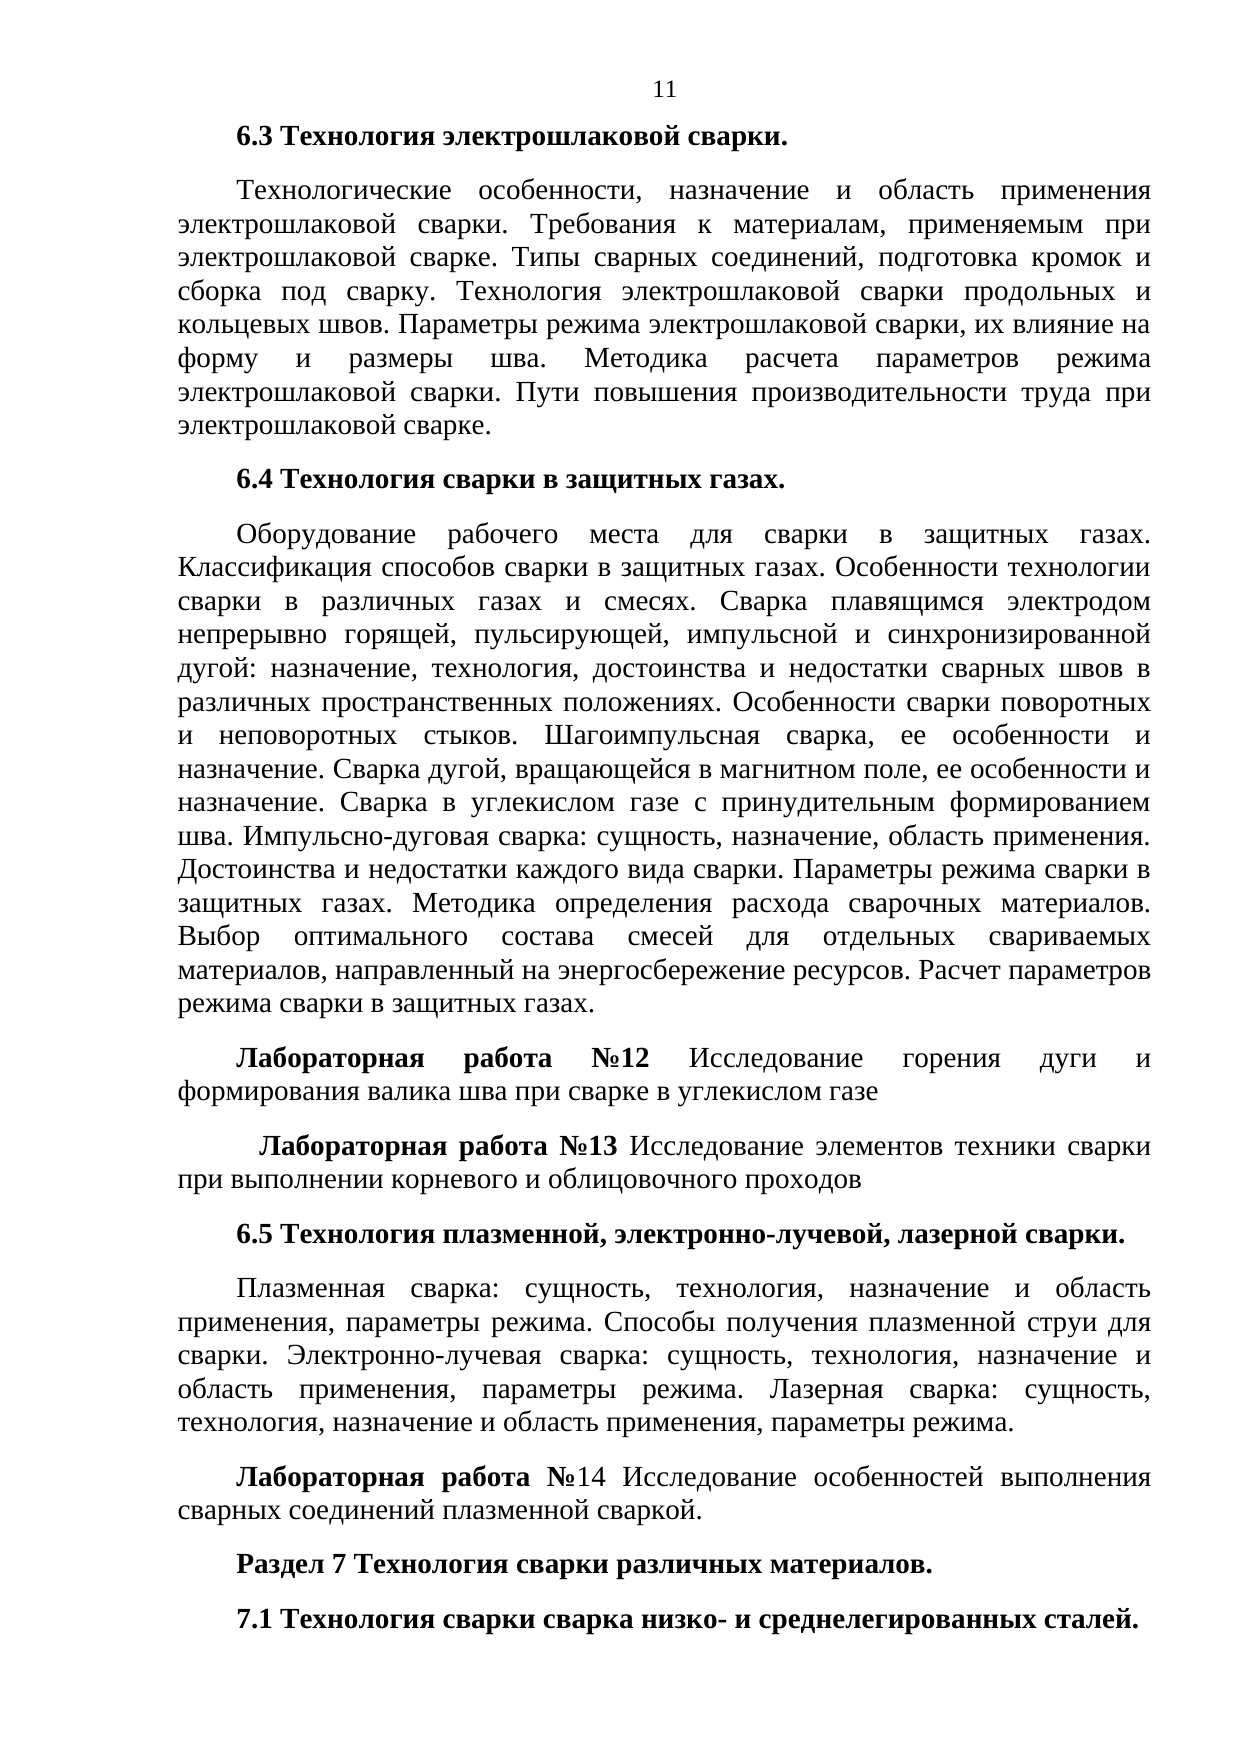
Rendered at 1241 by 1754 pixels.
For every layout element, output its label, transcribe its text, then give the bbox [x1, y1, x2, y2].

text Оборудование рабочего места для сварки в защитных газах. Классификация способов сварки в защитных газах. Особенности технологии сварки в различных газах и смесях. Сварка плавящимся электродом непрерывно горящей, пульсирующей, импульсной и синхронизированной дугой: назначение, технология, достоинства и недостатки сварных швов в различных пространственных положениях. Особенности сварки поворотных и неповоротных стыков. Шагоимпульсная сварка, ее особенности и назначение. Сварка дугой, вращающейся в магнитном поле, ее особенности и назначение. Сварка в углекислом газе с принудительным формированием шва. Импульсно-дуговая сварка: сущность, назначение, область применения. Достоинства и недостатки каждого вида сварки. Параметры режима сварки в защитных газах. Методика определения расхода сварочных материалов. Выбор оптимального состава смесей для отдельных свариваемых материалов, направленный на энергосбережение ресурсов. Расчет параметров режима сварки в защитных газах. [177, 516, 1152, 1019]
text Лабораторная работа №13 Исследование элементов техники сварки при выполнении корневого и облицовочного проходов [177, 1128, 1152, 1195]
text Плазменная сварка: сущность, технология, назначение и область применения, параметры режима. Способы получения плазменной струи для сварки. Электронно-лучевая сварка: сущность, технология, назначение и область применения, параметры режима. Лазерная сварка: сущность, технология, назначение и область применения, параметры режима. [177, 1270, 1152, 1438]
text 6.3 Технология электрошлаковой сварки. [177, 118, 1152, 152]
text Технологические особенности, назначение и область применения электрошлаковой сварки. Требования к материалам, применяемым при электрошлаковой сварке. Типы сварных соединений, подготовка кромок и сборка под сварку. Технология электрошлаковой сварки продольных и кольцевых швов. Параметры режима электрошлаковой сварки, их влияние на форму и размеры шва. Методика расчета параметров режима электрошлаковой сварки. Пути повышения производительности труда при электрошлаковой сварке. [177, 172, 1152, 441]
text Лабораторная работа №14 Исследование особенностей выполнения сварных соединений плазменной сваркой. [177, 1459, 1152, 1526]
text 6.5 Технология плазменной, электронно-лучевой, лазерной сварки. [177, 1216, 1152, 1249]
text 7.1 Технология сварки сварка низко- и среднелегированных сталей. [177, 1601, 1152, 1634]
text Лабораторная работа №12 Исследование горения дуги и формирования валика шва при сварке в углекислом газе [177, 1040, 1152, 1107]
text 6.4 Технология сварки в защитных газах. [177, 462, 1152, 495]
text Раздел 7 Технология сварки различных материалов. [177, 1547, 1152, 1580]
